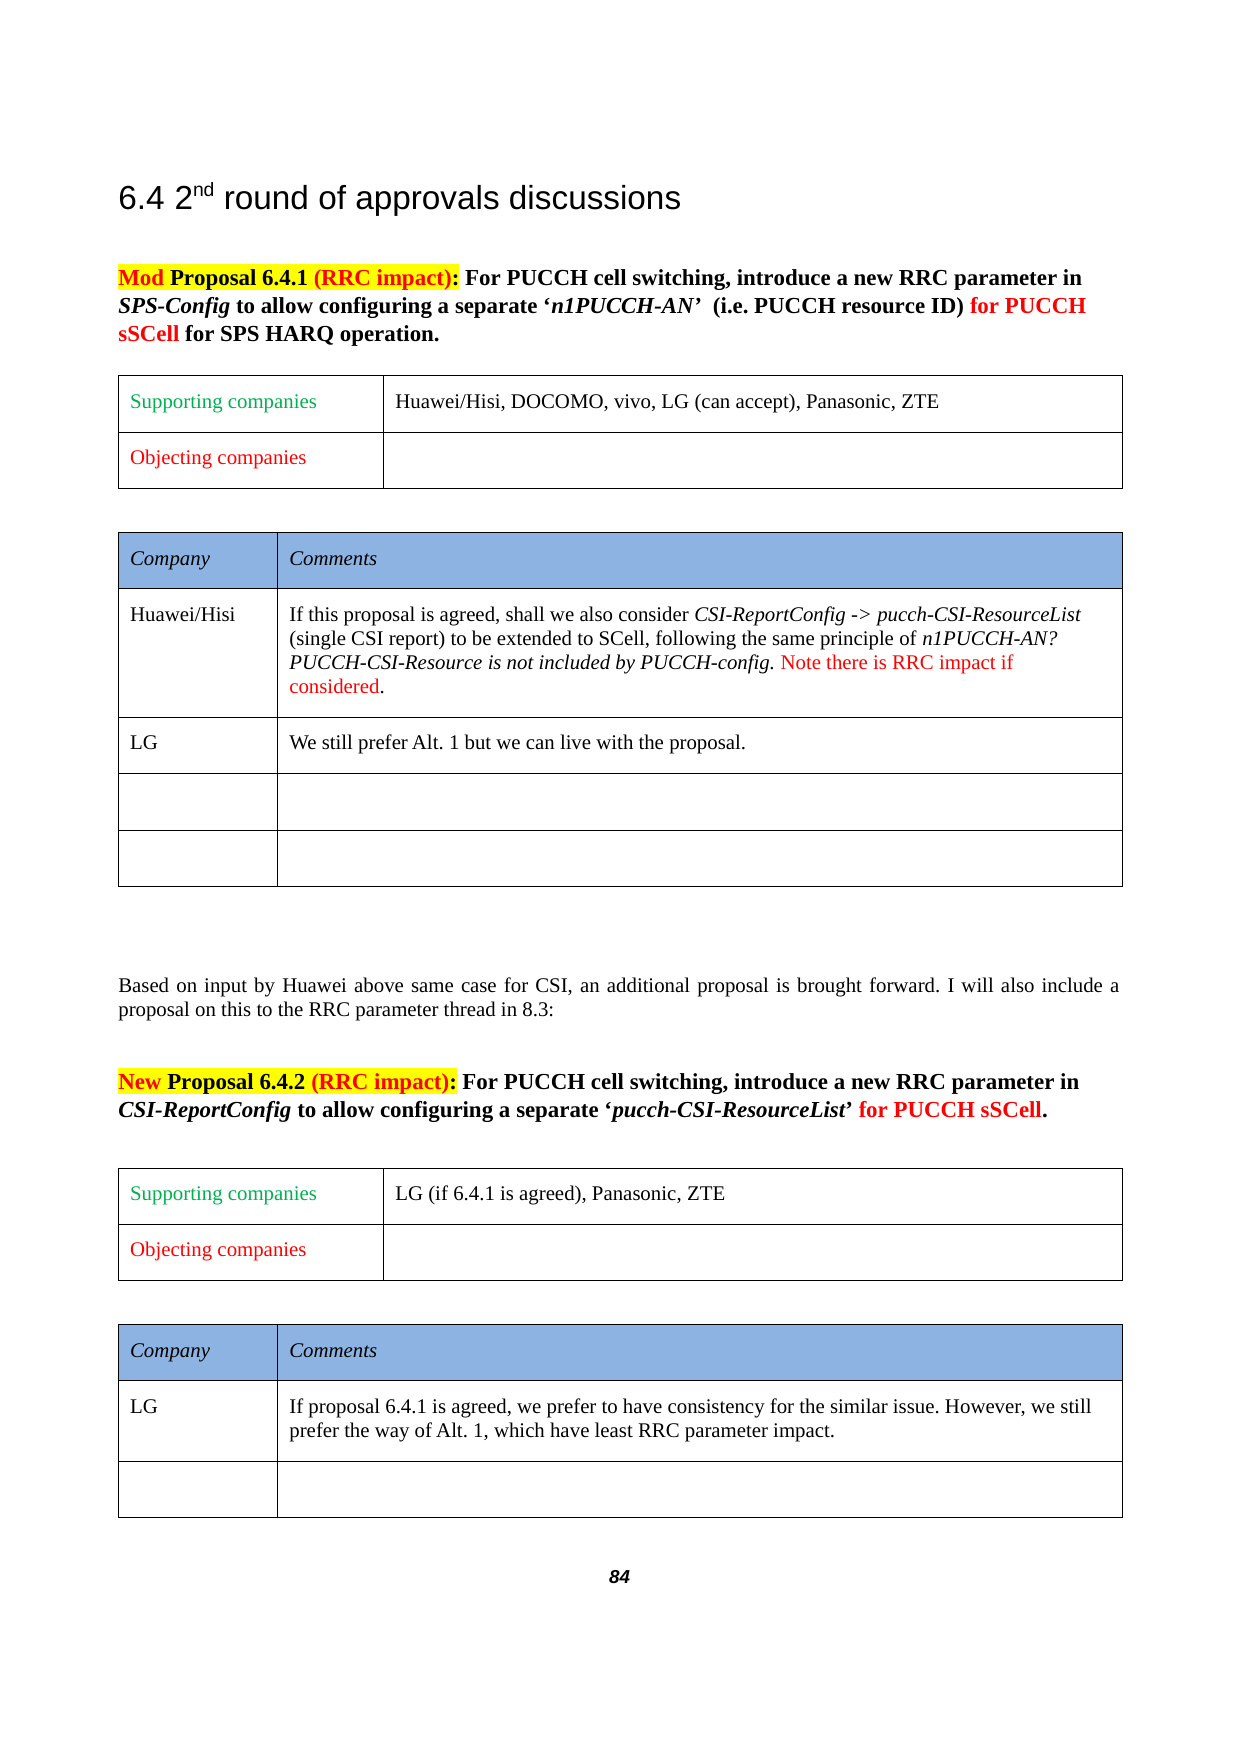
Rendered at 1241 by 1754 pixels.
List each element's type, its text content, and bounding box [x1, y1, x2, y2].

table_header Comments [278, 1325, 1122, 1380]
table_header Comments [278, 533, 1122, 588]
table_header Supporting companies [119, 1169, 383, 1224]
list 2nd round of approvals discussions [118, 178, 1122, 216]
table_cell [278, 774, 1122, 829]
table_cell [119, 774, 277, 829]
table_header Huawei/Hisi, DOCOMO, vivo, LG (can accept), Panasonic, ZTE [384, 376, 1122, 432]
table_cell [384, 1225, 1122, 1280]
table_cell Huawei/Hisi [119, 589, 277, 717]
table_cell [119, 831, 277, 886]
table_cell We still prefer Alt. 1 but we can live with the proposal. [278, 718, 1122, 773]
table_cell If proposal 6.4.1 is agreed, we prefer to have consistency for the similar issue. However, we still prefer the way of Alt. 1, which have least RRC parameter impact. [278, 1381, 1122, 1461]
table_header LG (if 6.4.1 is agreed), Panasonic, ZTE [384, 1169, 1122, 1224]
table_header Company [119, 1325, 277, 1380]
table_cell If this proposal is agreed, shall we also consider CSI-ReportConfig -> pucch-CSI-ResourceList (single CSI report) to be extended to SCell, following the same principle of n1PUCCH-AN? PUCCH-CSI-Resource is not included by PUCCH-config. Note there is RRC impact if considered. [278, 589, 1122, 717]
table_cell LG [119, 1381, 277, 1461]
table_cell [278, 831, 1122, 886]
table_cell [119, 1462, 277, 1517]
text New Proposal 6.4.2 (RRC impact): For PUCCH cell switching, introduce a new RRC parameter in CSI-ReportConfig to allow configuring a separate ‘pucch-CSI-ResourceList’ for PUCCH sSCell. [118, 1068, 1122, 1123]
table_header Supporting companies [119, 376, 383, 432]
table_cell Objecting companies [119, 1225, 383, 1280]
text Based on input by Huawei above same case for CSI, an additional proposal is brought forward. I will also include a proposal on this to the RRC parameter thread in 8.3: [118, 972, 1122, 1021]
table_cell [278, 1462, 1122, 1517]
table_header Company [119, 533, 277, 588]
table_cell Objecting companies [119, 433, 383, 488]
table_cell LG [119, 718, 277, 773]
text Mod Proposal 6.4.1 (RRC impact): For PUCCH cell switching, introduce a new RRC parameter in SPS-Config to allow configuring a separate ‘n1PUCCH-AN’ (i.e. PUCCH resource ID) for PUCCH sSCell for SPS HARQ operation. [118, 264, 1122, 347]
table_cell [384, 433, 1122, 488]
